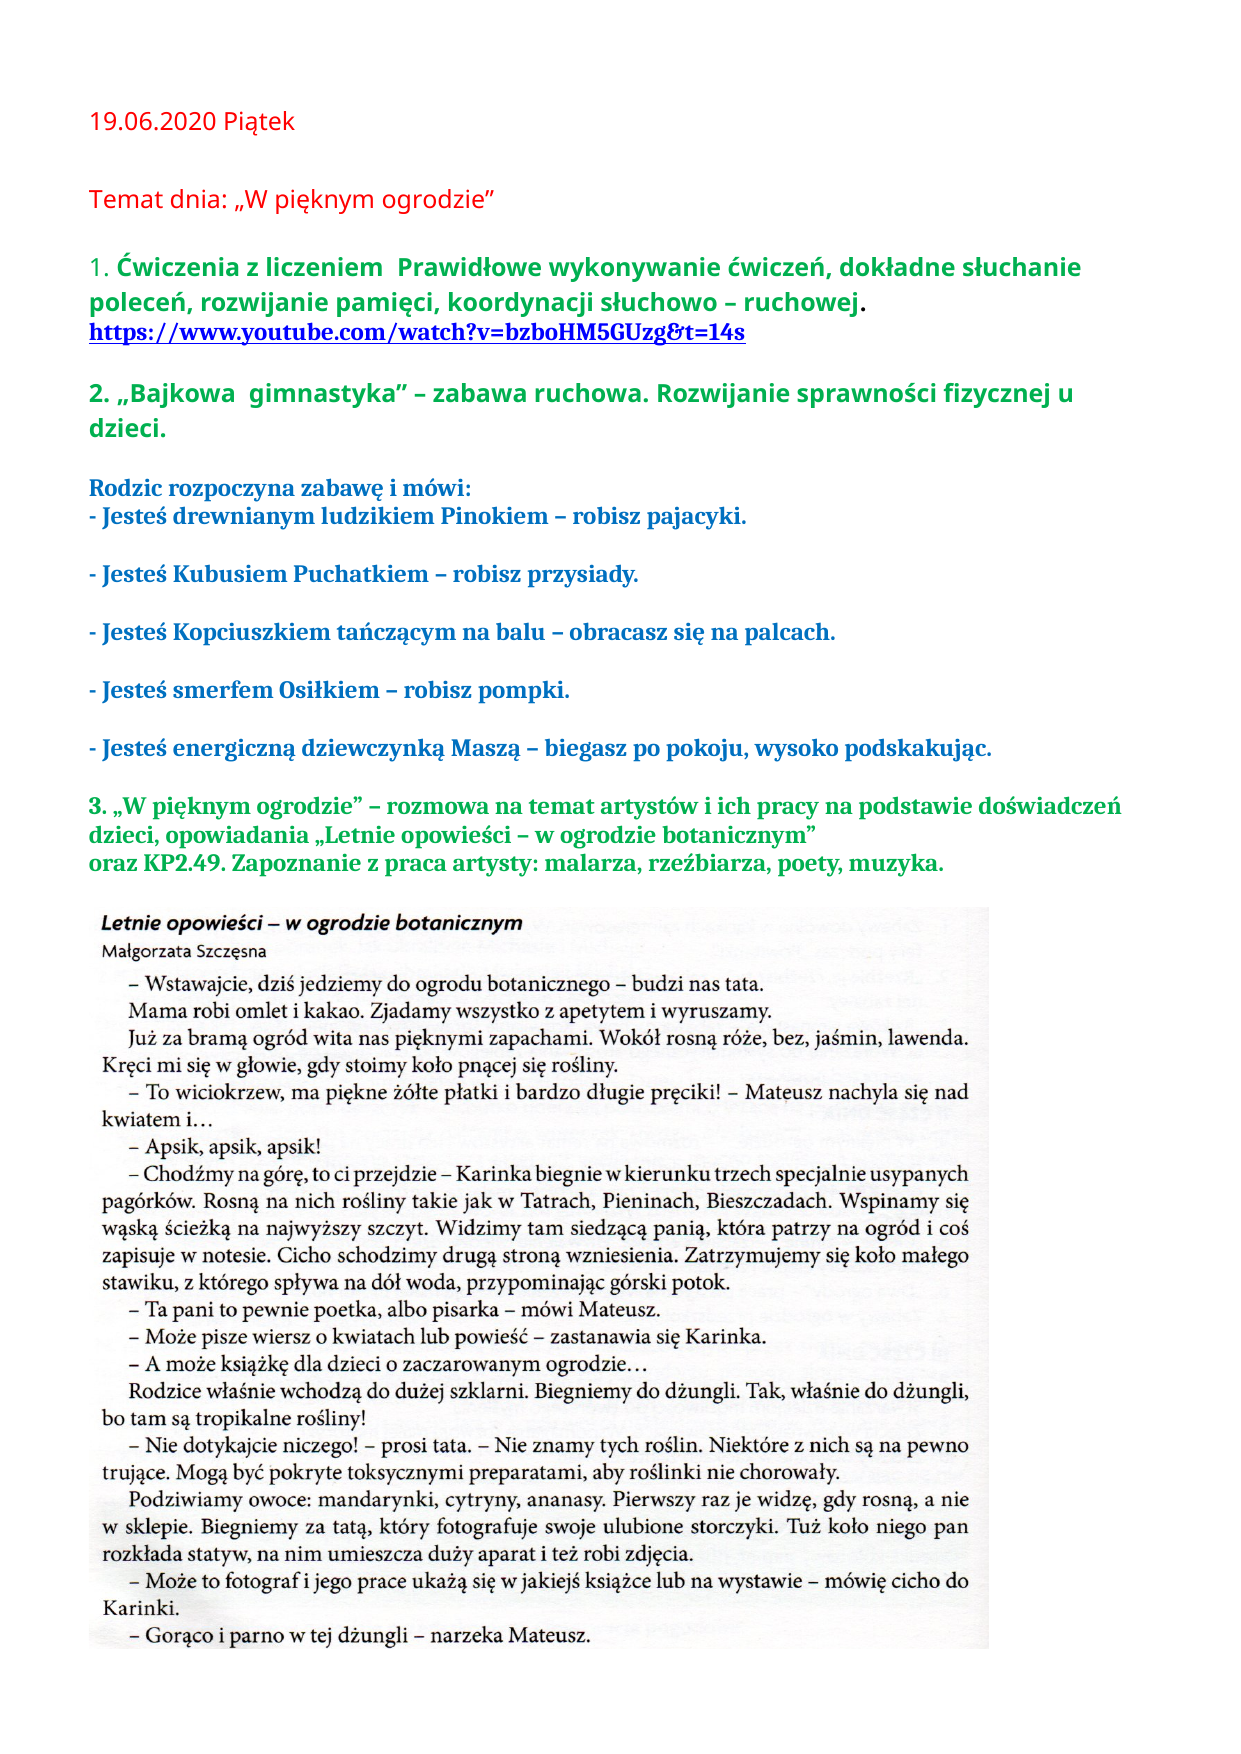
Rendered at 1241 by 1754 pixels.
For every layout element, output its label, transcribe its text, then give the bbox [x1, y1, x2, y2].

subtitle 3. „W pięknym ogrodzie” – rozmowa na temat artystów i ich pracy na podstawie doświadczeń dzieci, opowiadania „Letnie opowieści – w ogrodzie botanicznym” oraz KP2.49. Zapoznanie z praca artysty: malarza, rzeźbiarza, poety, muzyka. [89, 792, 1152, 878]
subtitle Rodzic rozpoczyna zabawę i mówi: - Jesteś drewnianym ludzikiem Pinokiem – robisz pajacyki. [89, 473, 1152, 531]
subtitle - Jesteś Kopciuszkiem tańczącym na balu – obracasz się na palcach. [89, 618, 1152, 647]
subtitle 2. „Bajkowa gimnastyka” – zabawa ruchowa. Rozwijanie sprawności fizycznej u dzieci. [89, 376, 1152, 444]
subtitle 1. Ćwiczenia z liczeniem Prawidłowe wykonywanie ćwiczeń, dokładne słuchanie poleceń, rozwijanie pamięci, koordynacji słuchowo – ruchowej. https://www.youtube.com/watch?v=bzboHM5GUzg&t=14s [89, 250, 1152, 347]
list 19.06.2020 Piątek [89, 103, 1152, 137]
subtitle - Jesteś smerfem Osiłkiem – robisz pompki. [89, 676, 1152, 705]
list Temat dnia: „W pięknym ogrodzie” [89, 143, 1152, 216]
subtitle - Jesteś Kubusiem Puchatkiem – robisz przysiady. [89, 560, 1152, 589]
subtitle - Jesteś energiczną dziewczynką Maszą – biegasz po pokoju, wysoko podskakując. [89, 734, 1152, 763]
picture [88, 907, 989, 1649]
